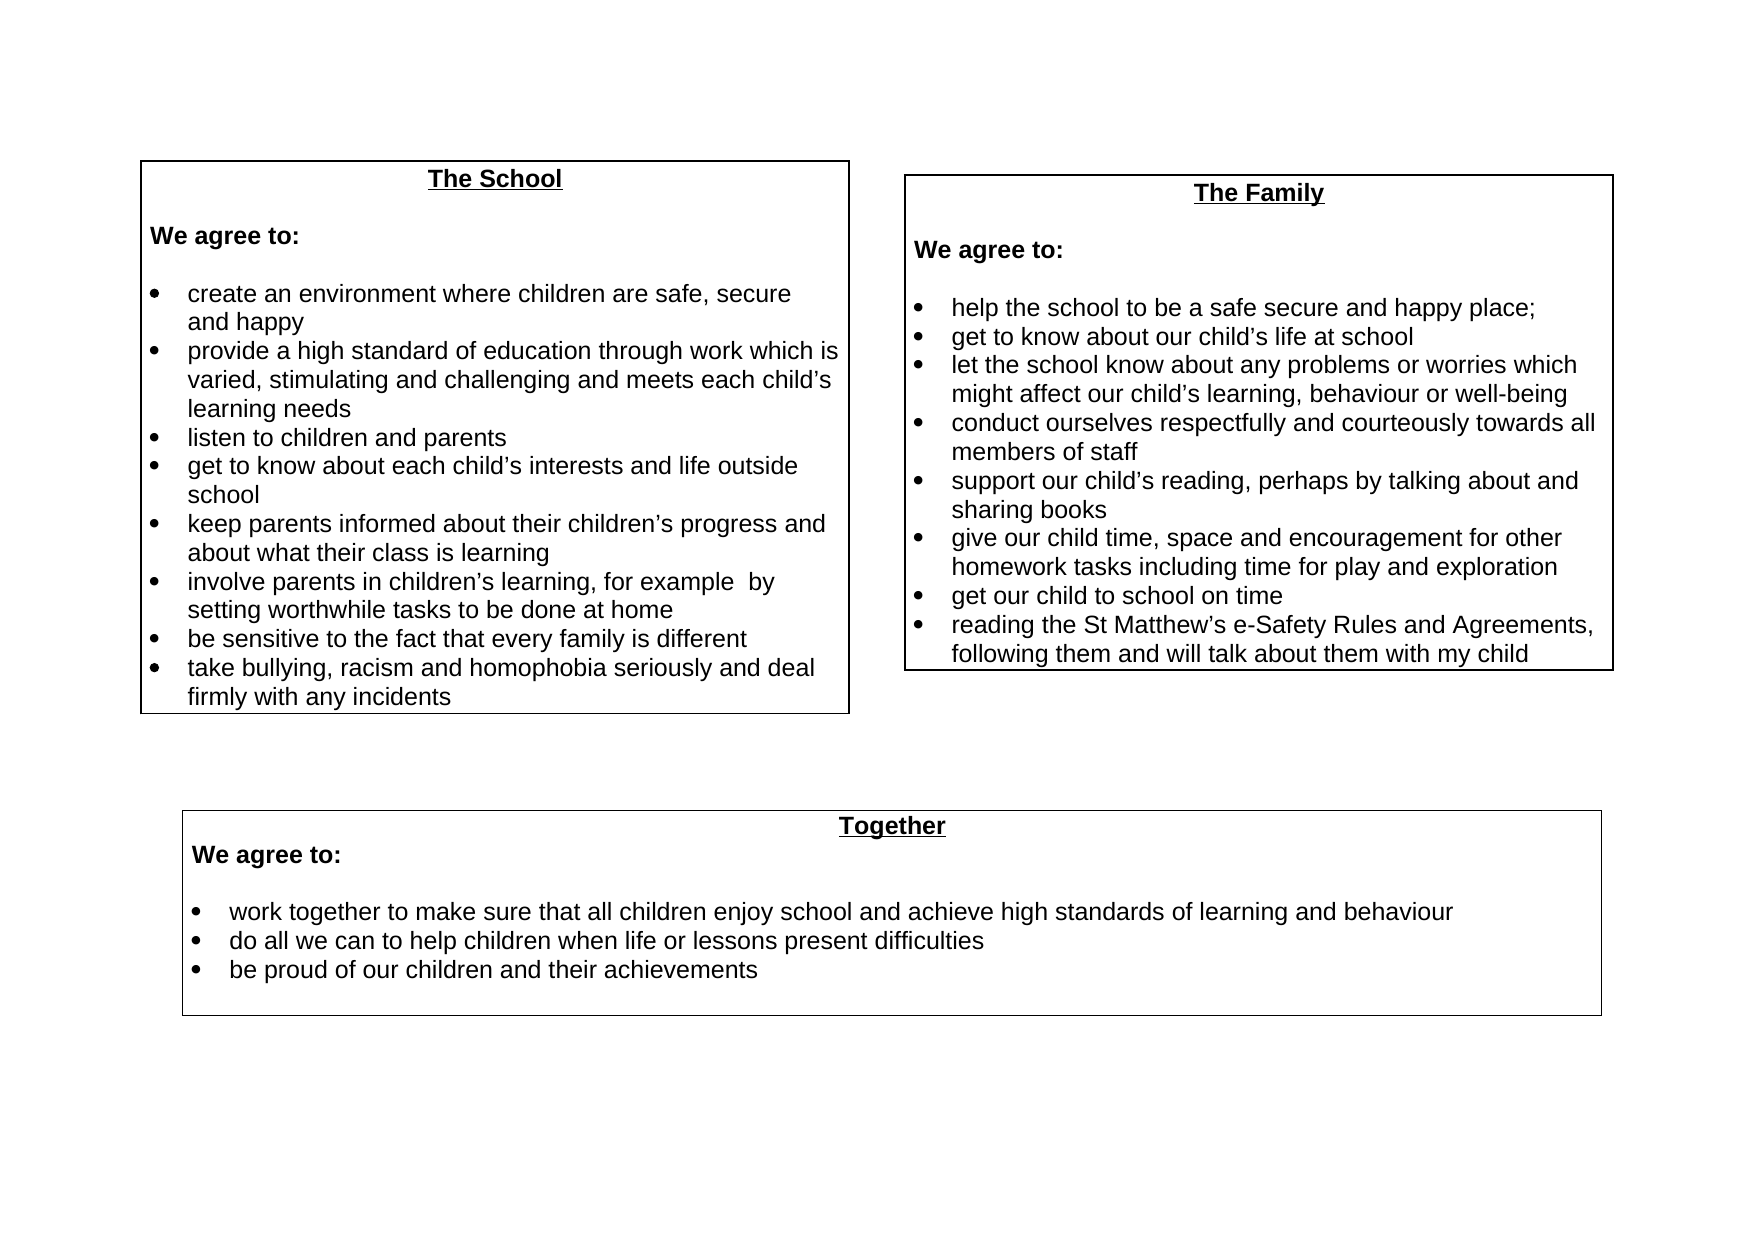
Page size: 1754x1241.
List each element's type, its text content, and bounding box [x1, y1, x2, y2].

text The Family [906, 176, 1612, 207]
list take bullying, racism and homophobia seriously and deal firmly with any incidents [142, 649, 848, 713]
text We agree to: [150, 221, 840, 250]
list get our child to school on time [914, 581, 1604, 606]
text The School [142, 162, 848, 192]
list provide a high standard of education through work which is varied, stimulating and challenging and meets each child’s learning needs [150, 336, 840, 422]
list support our child’s reading, perhaps by talking about and sharing books [914, 466, 1604, 523]
list create an environment where children are safe, secure and happy [150, 278, 840, 336]
list involve parents in children’s learning, for example by setting worthwhile tasks to be done at home [150, 567, 840, 624]
list help the school to be a safe secure and happy place; [914, 293, 1604, 322]
text We agree to: [914, 235, 1604, 264]
list reading the St Matthew’s e-Safety Rules and Agreements, following them and will talk about them with my child [906, 606, 1612, 669]
list be sensitive to the fact that every family is different [150, 624, 840, 649]
list give our child time, space and encouragement for other homework tasks including time for play and exploration [914, 523, 1604, 581]
list let the school know about any problems or worries which might affect our child’s learning, behaviour or well-being [914, 351, 1604, 408]
list get to know about each child’s interests and life outside school [150, 451, 840, 509]
list get to know about our child’s life at school [914, 322, 1604, 351]
list listen to children and parents [150, 422, 840, 451]
list conduct ourselves respectfully and courteously towards all members of staff [914, 408, 1604, 466]
list keep parents informed about their children’s progress and about what their class is learning [150, 509, 840, 567]
